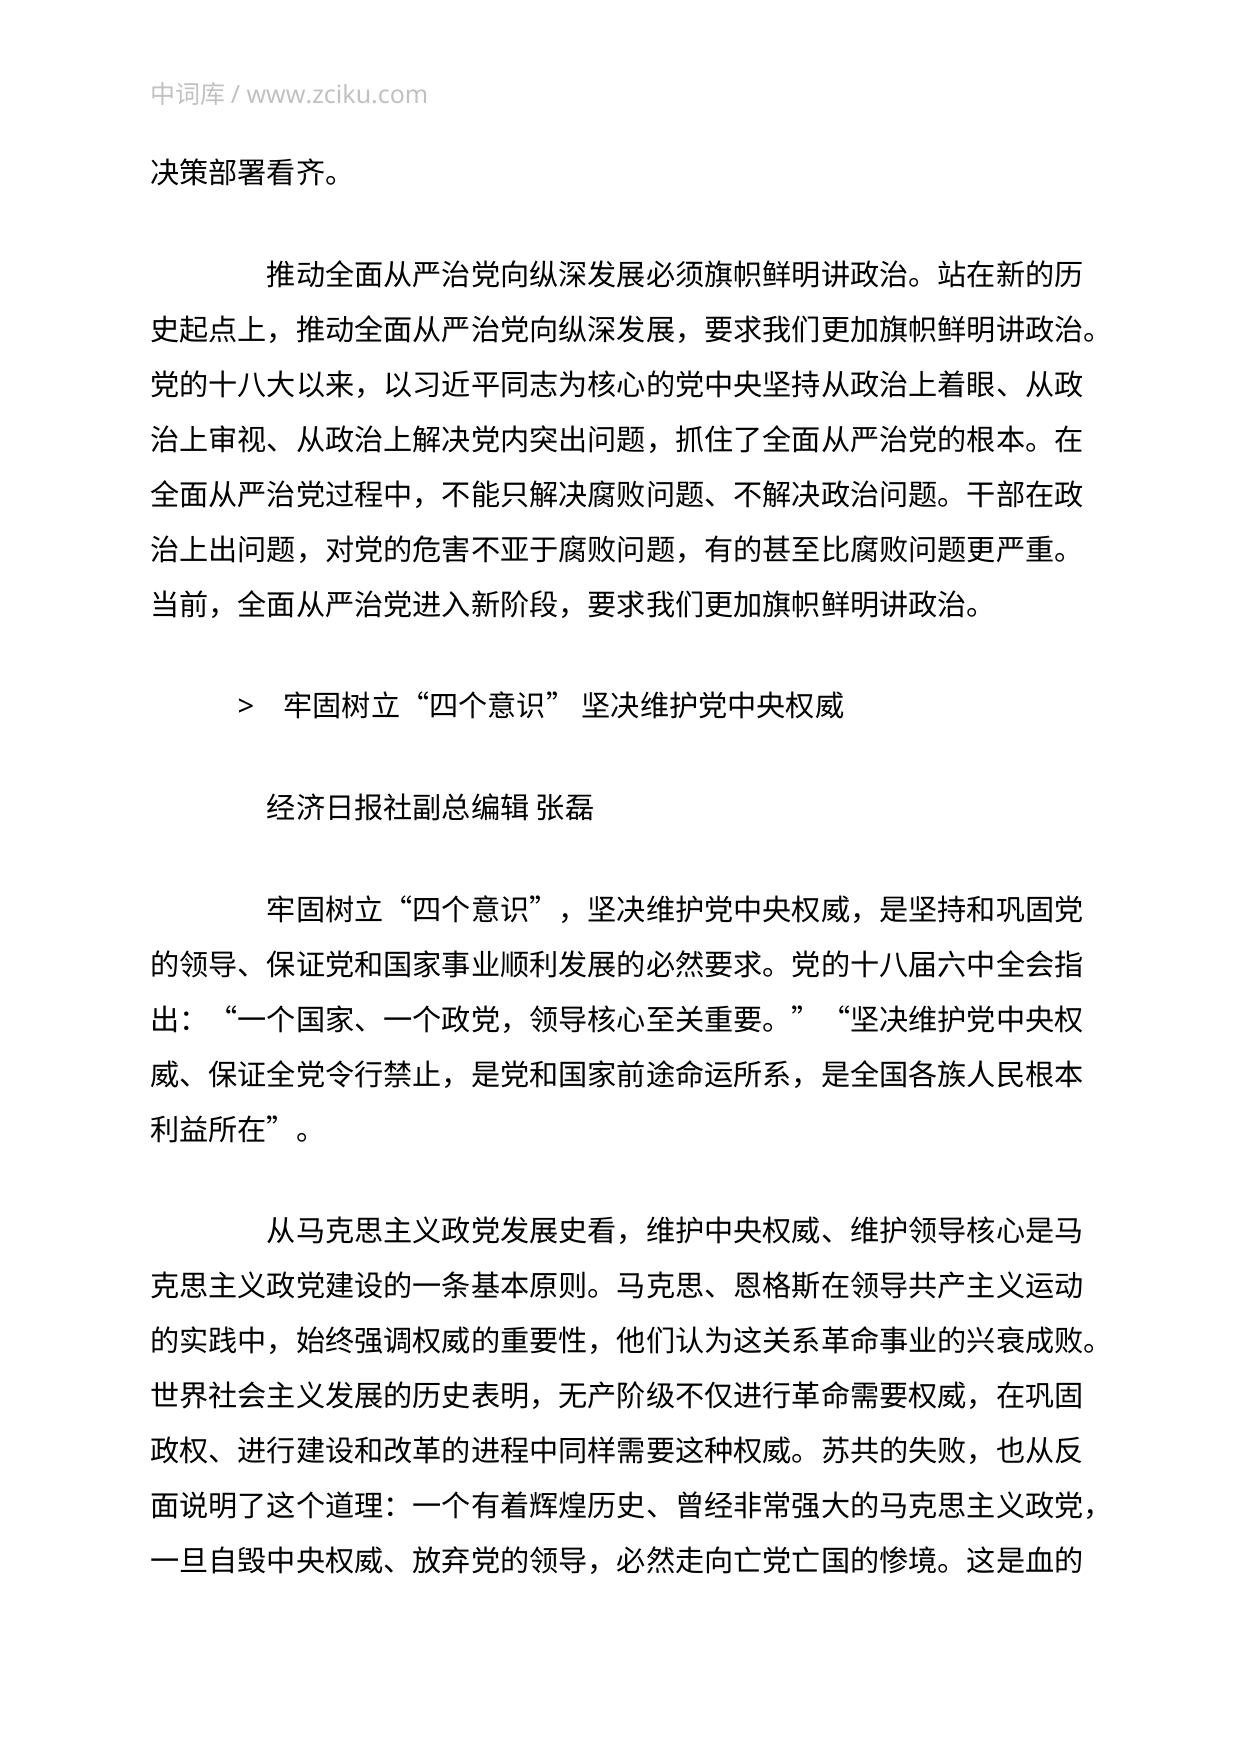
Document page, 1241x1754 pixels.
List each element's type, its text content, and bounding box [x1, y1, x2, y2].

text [150, 150, 1090, 192]
text 经济日报社副总编辑 张磊 [150, 785, 1090, 827]
text 牢固树立“四个意识”，坚决维护党中央权威，是坚持和巩固党的领导、保证党和国家事业顺利发展的必然要求。党的十八届六中全会指出：“一个国家、一个政党，领导核心至关重要。”“坚决维护党中央权威、保证全党令行禁止，是党和国家前途命运所系，是全国各族人民根本利益所在”。 [150, 887, 1090, 1148]
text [150, 1208, 1090, 1580]
text > 牢固树立“四个意识” 坚决维护党中央权威 [150, 683, 1090, 725]
text 推动全面从严治党向纵深发展必须旗帜鲜明讲政治。站在新的历史起点上，推动全面从严治党向纵深发展，要求我们更加旗帜鲜明讲政治。党的十八大以来，以习近平同志为核心的党中央坚持从政治上着眼、从政治上审视、从政治上解决党内突出问题，抓住了全面从严治党的根本。在全面从严治党过程中，不能只解决腐败问题、不解决政治问题。干部在政治上出问题，对党的危害不亚于腐败问题，有的甚至比腐败问题更严重。当前，全面从严治党进入新阶段，要求我们更加旗帜鲜明讲政治。 [150, 252, 1090, 623]
